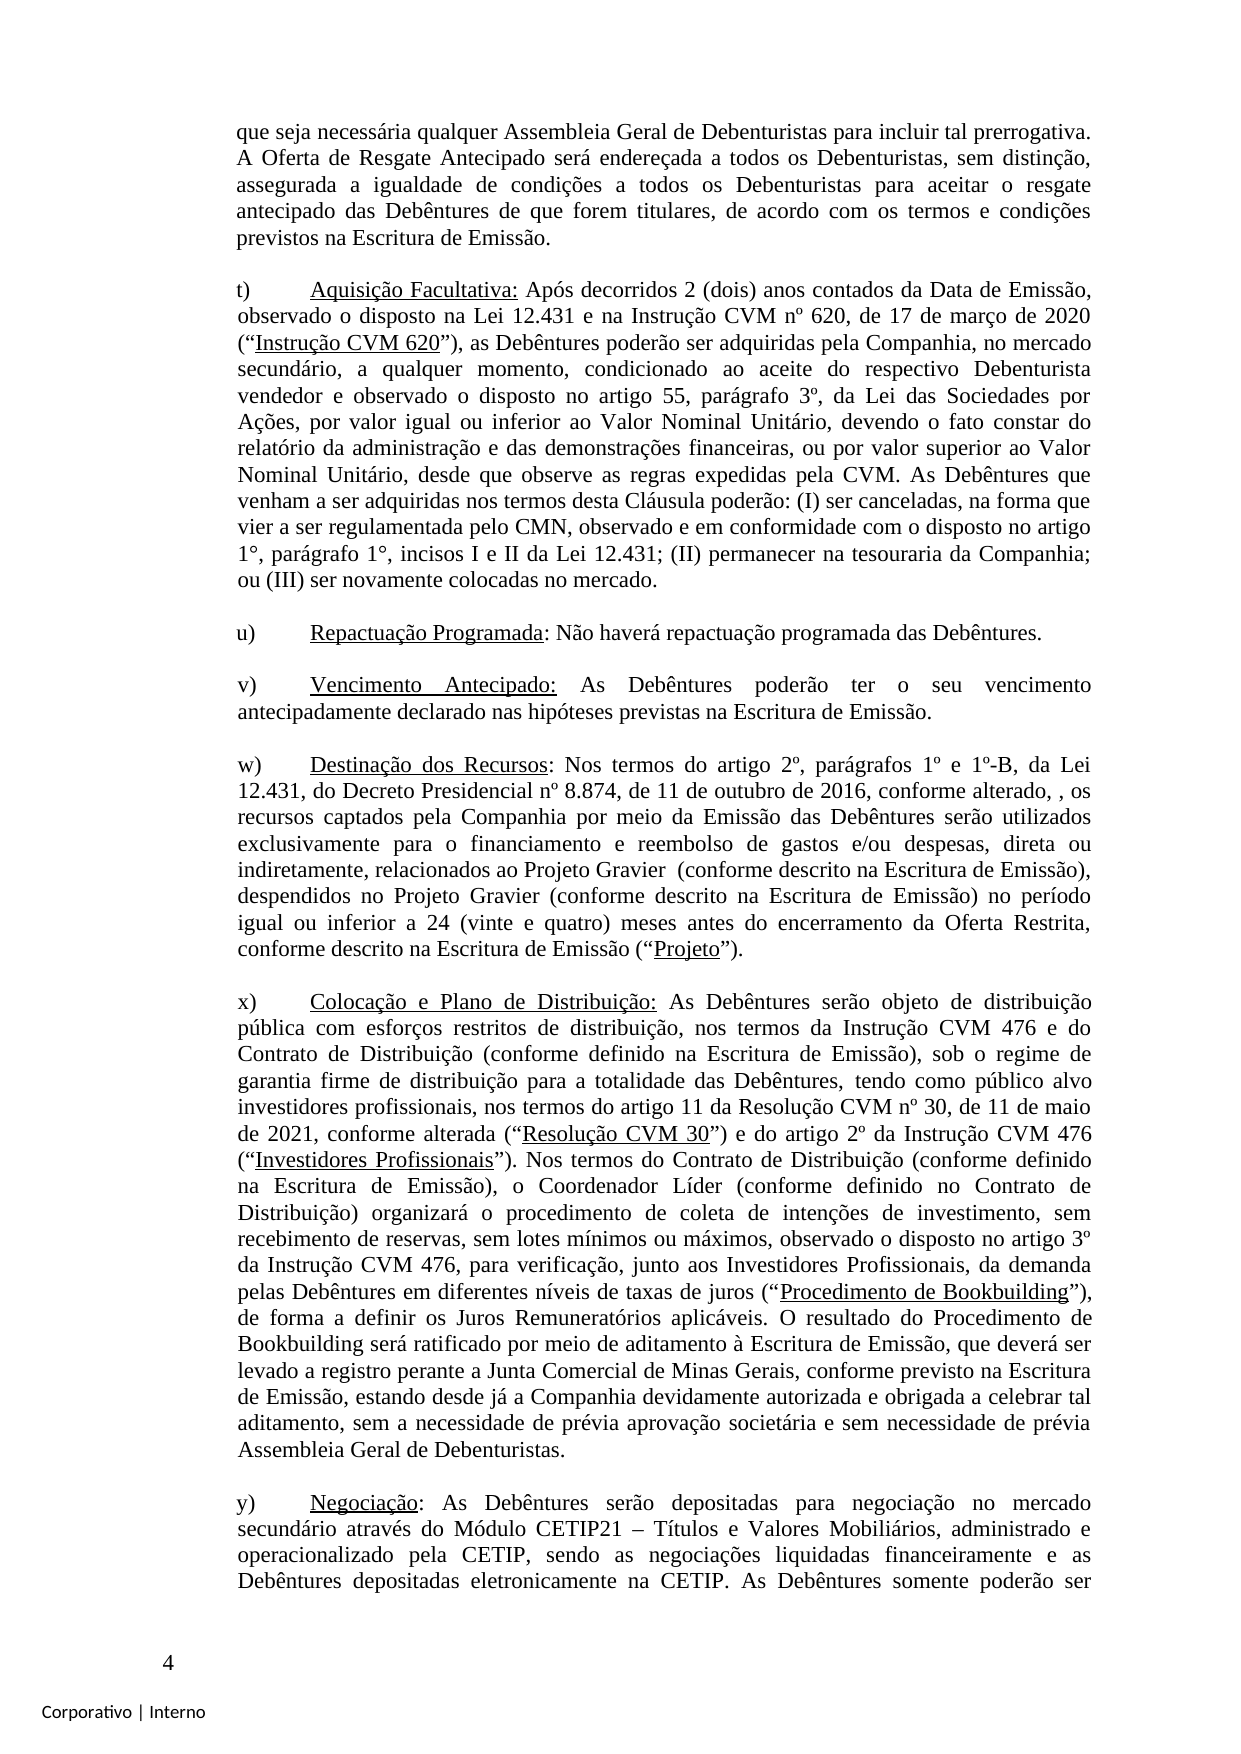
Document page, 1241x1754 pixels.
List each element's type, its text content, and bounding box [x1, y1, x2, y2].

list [236, 118, 1092, 250]
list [236, 1488, 1092, 1594]
list Colocação e Plano de Distribuição: As Debêntures serão objeto de distribuição pública com esforços restritos de distribuição, nos termos da Instrução CVM 476 e do Contrato de Distribuição (conforme definido na Escritura de Emissão), sob o regime de garantia firme de distribuição para a totalidade das Debêntures, tendo como público alvo investidores profissionais, nos termos do artigo 11 da Resolução CVM nº 30, de 11 de maio de 2021, conforme alterada (“Resolução CVM 30”) e do artigo 2º da Instrução CVM 476 (“Investidores Profissionais”). Nos termos do Contrato de Distribuição (conforme definido na Escritura de Emissão), o Coordenador Líder (conforme definido no Contrato de Distribuição) organizará o procedimento de coleta de intenções de investimento, sem recebimento de reservas, sem lotes mínimos ou máximos, observado o disposto no artigo 3º da Instrução CVM 476, para verificação, junto aos Investidores Profissionais, da demanda pelas Debêntures em diferentes níveis de taxas de juros (“Procedimento de Bookbuilding”), de forma a definir os Juros Remuneratórios aplicáveis. O resultado do Procedimento de Bookbuilding será ratificado por meio de aditamento à Escritura de Emissão, que deverá ser levado a registro perante a Junta Comercial de Minas Gerais, conforme previsto na Escritura de Emissão, estando desde já a Companhia devidamente autorizada e obrigada a celebrar tal aditamento, sem a necessidade de prévia aprovação societária e sem necessidade de prévia Assembleia Geral de Debenturistas. [237, 988, 1092, 1462]
list Aquisição Facultativa: Após decorridos 2 (dois) anos contados da Data de Emissão, observado o disposto na Lei 12.431 e na Instrução CVM nº 620, de 17 de março de 2020 (“Instrução CVM 620”), as Debêntures poderão ser adquiridas pela Companhia, no mercado secundário, a qualquer momento, condicionado ao aceite do respectivo Debenturista vendedor e observado o disposto no artigo 55, parágrafo 3º, da Lei das Sociedades por Ações, por valor igual ou inferior ao Valor Nominal Unitário, devendo o fato constar do relatório da administração e das demonstrações financeiras, ou por valor superior ao Valor Nominal Unitário, desde que observe as regras expedidas pela CVM. As Debêntures que venham a ser adquiridas nos termos desta Cláusula poderão: (I) ser canceladas, na forma que vier a ser regulamentada pelo CMN, observado e em conformidade com o disposto no artigo 1°, parágrafo 1°, incisos I e II da Lei 12.431; (II) permanecer na tesouraria da Companhia; ou (III) ser novamente colocadas no mercado. [236, 276, 1092, 592]
list Vencimento Antecipado: As Debêntures poderão ter o seu vencimento antecipadamente declarado nas hipóteses previstas na Escritura de Emissão. [237, 672, 1092, 724]
list Destinação dos Recursos: Nos termos do artigo 2º, parágrafos 1º e 1º-B, da Lei 12.431, do Decreto Presidencial nº 8.874, de 11 de outubro de 2016, conforme alterado, , os recursos captados pela Companhia por meio da Emissão das Debêntures serão utilizados exclusivamente para o financiamento e reembolso de gastos e/ou despesas, direta ou indiretamente, relacionados ao Projeto Gravier (conforme descrito na Escritura de Emissão), despendidos no Projeto Gravier (conforme descrito na Escritura de Emissão) no período igual ou inferior a 24 (vinte e quatro) meses antes do encerramento da Oferta Restrita, conforme descrito na Escritura de Emissão (“Projeto”). [237, 751, 1092, 961]
list Repactuação Programada: Não haverá repactuação programada das Debêntures. [236, 619, 1092, 645]
